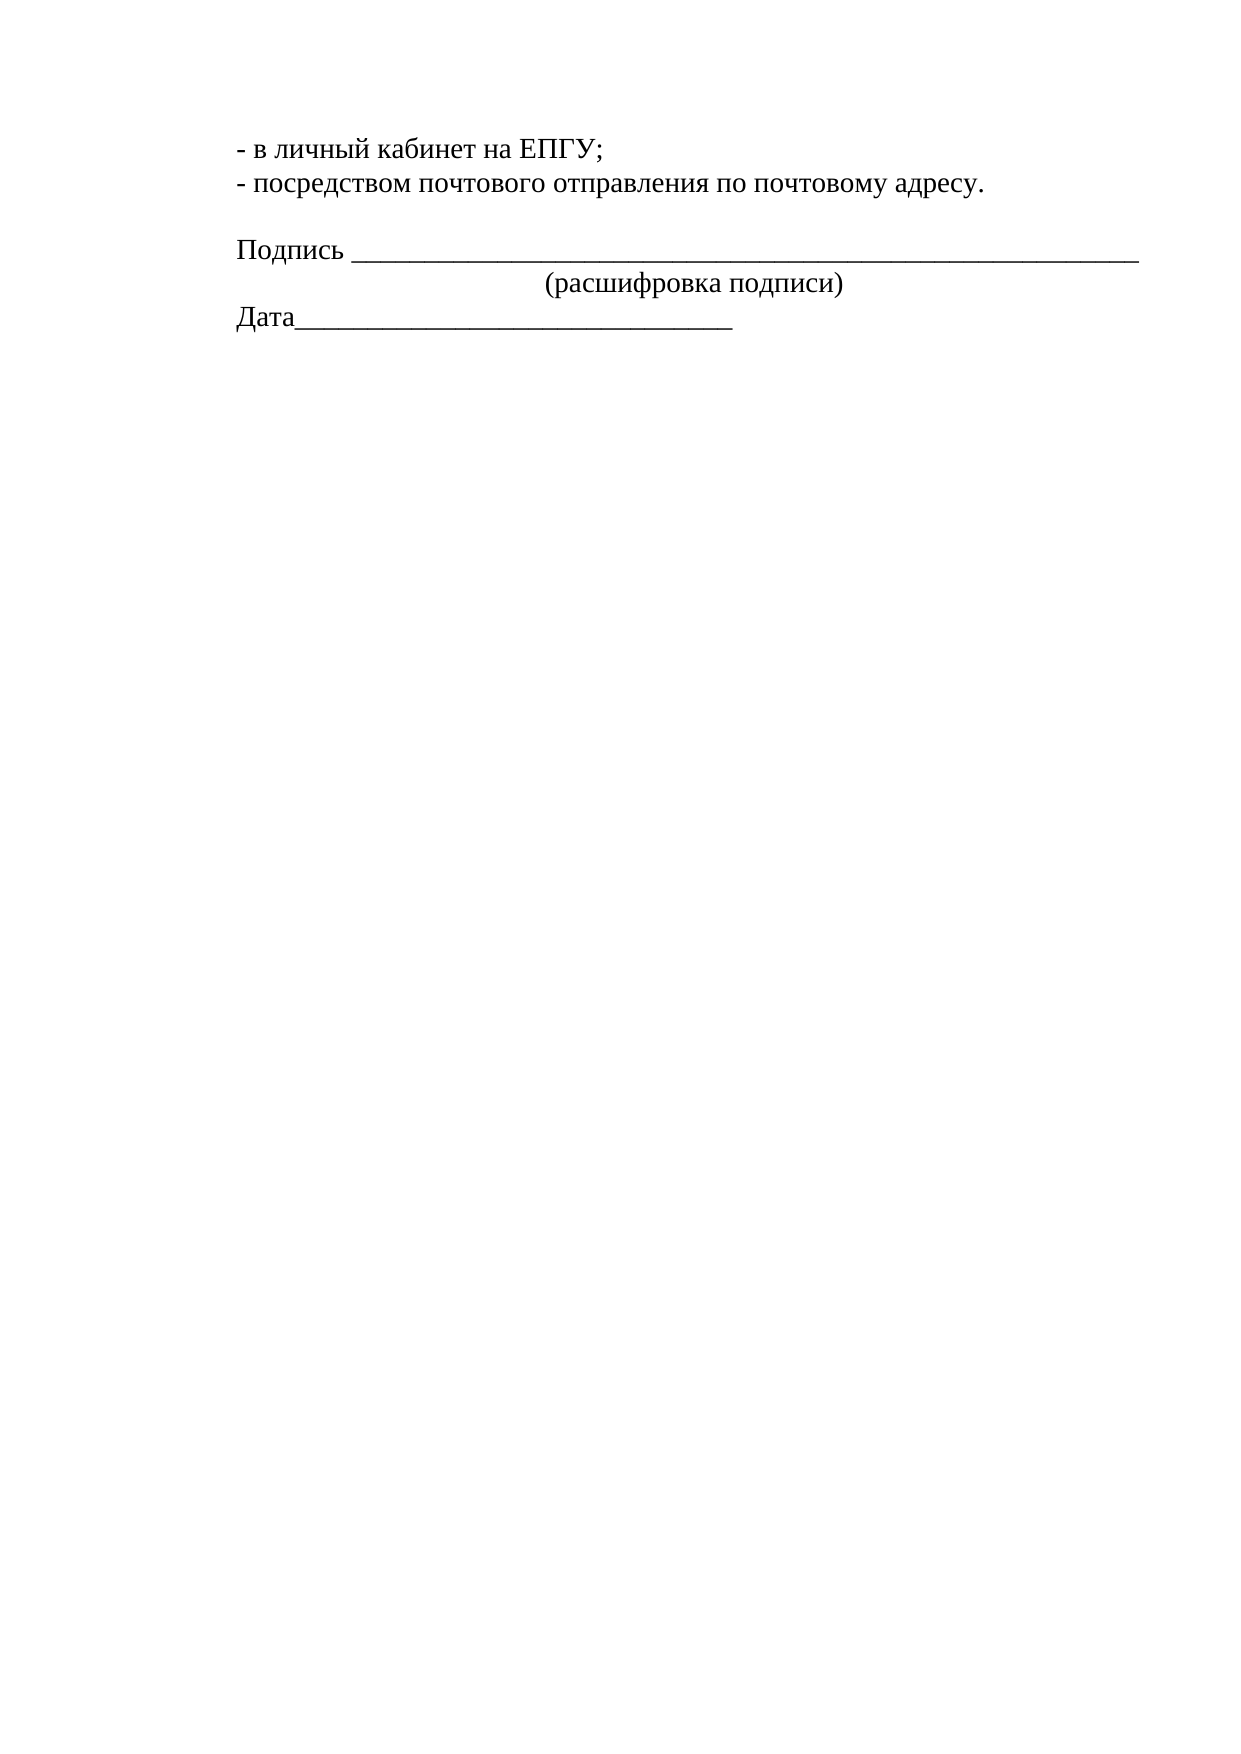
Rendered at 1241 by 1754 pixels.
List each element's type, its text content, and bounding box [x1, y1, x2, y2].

text Дата______________________________ [177, 299, 1152, 332]
text (расшифровка подписи) [177, 265, 1152, 299]
text - посредством почтового отправления по почтовому адресу. [177, 165, 1152, 198]
text - в личный кабинет на ЕПГУ; [177, 131, 1152, 165]
text Подпись ______________________________________________________ [177, 232, 1152, 265]
